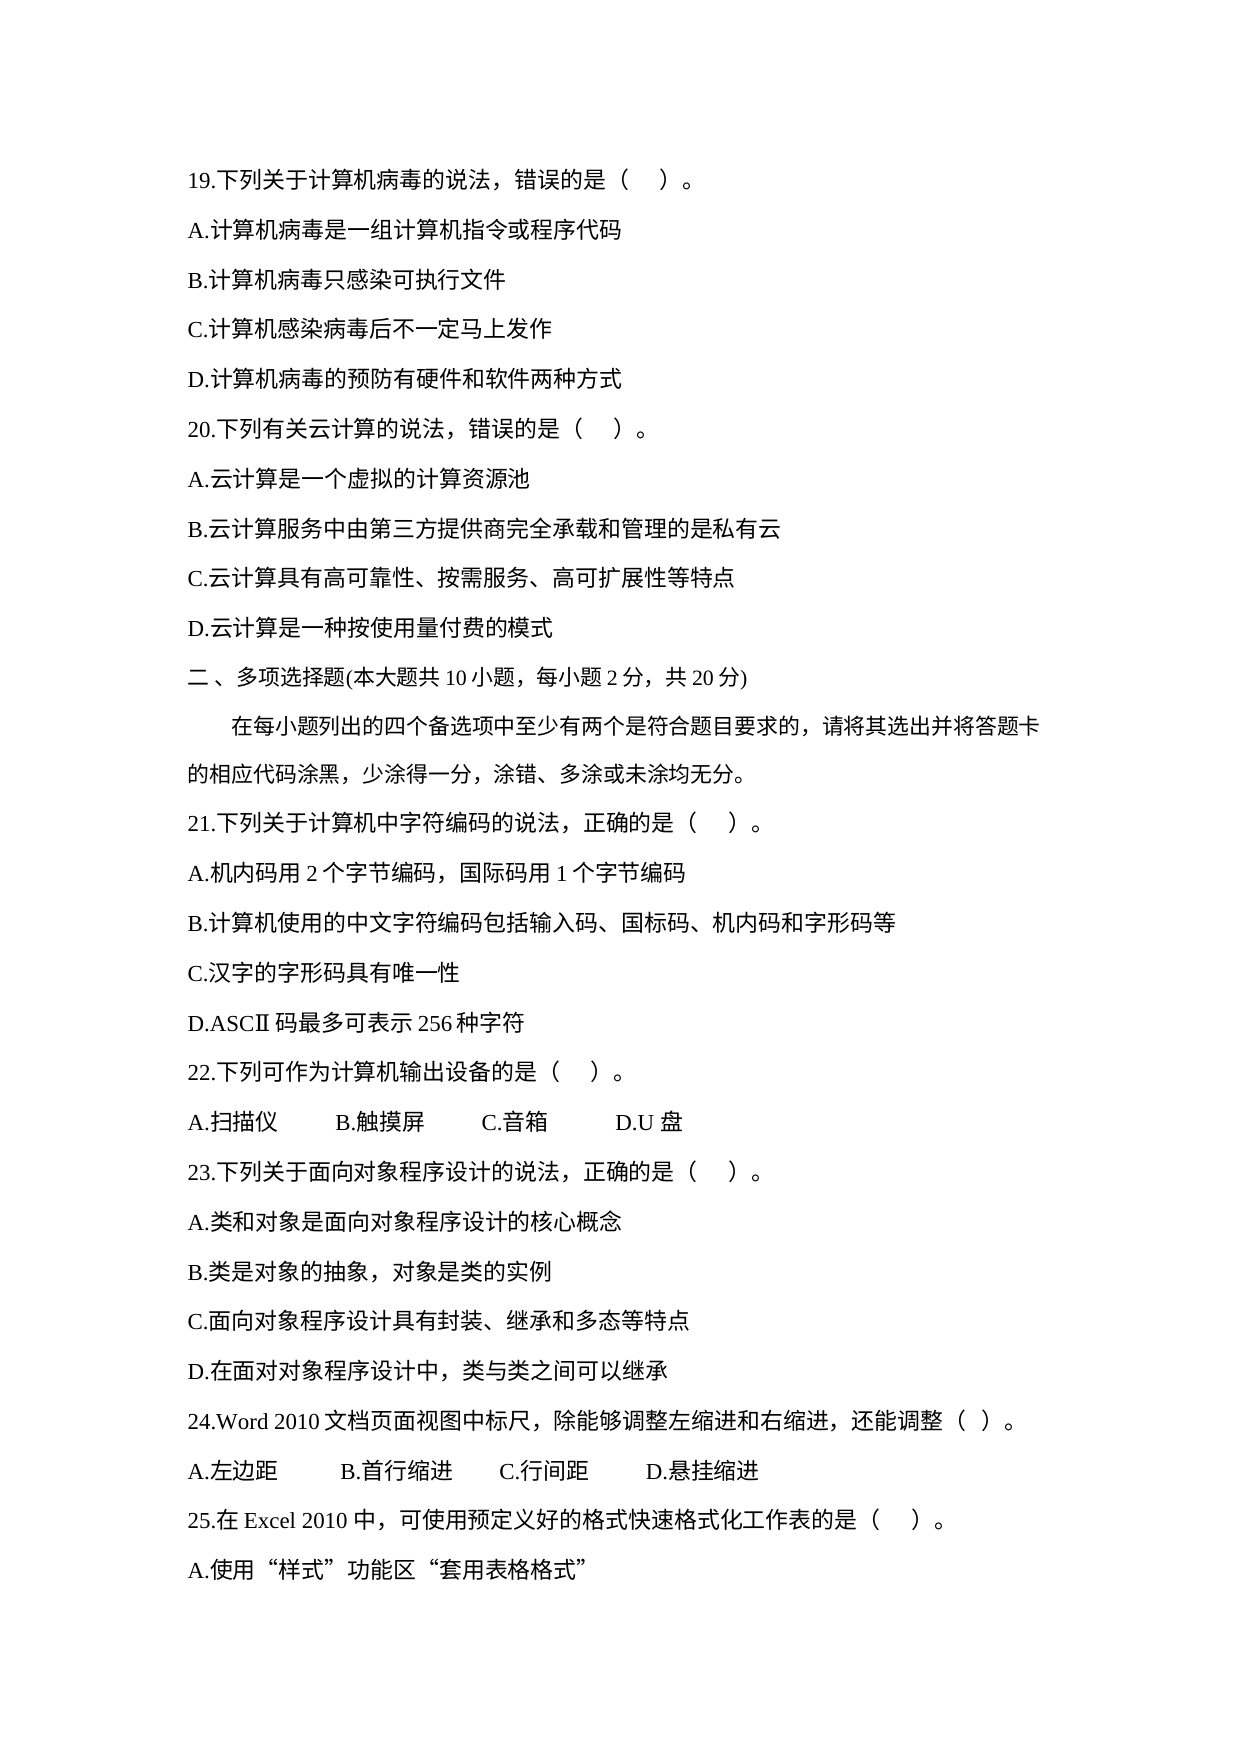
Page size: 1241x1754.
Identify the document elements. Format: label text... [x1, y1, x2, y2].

text C.计算机感染病毒后不一定马上发作 [187, 311, 1053, 344]
text A.计算机病毒是一组计算机指令或程序代码 [187, 212, 1053, 245]
text B.类是对象的抽象，对象是类的实例 [187, 1253, 1053, 1287]
text B.计算机使用的中文字符编码包括输入码、国标码、机内码和字形码等 [187, 905, 1053, 938]
text A.左边距 B.首行缩进 C.行间距 D.悬挂缩进 [187, 1453, 1053, 1486]
text B.计算机病毒只感染可执行文件 [187, 262, 1053, 295]
text 二 、多项选择题(本大题共10小题，每小题2分，共20分) [187, 660, 1053, 692]
text D.在面对对象程序设计中，类与类之间可以继承 [187, 1353, 1053, 1386]
text A.扫描仪 B.触摸屏 C.音箱 D.U 盘 [187, 1104, 1053, 1137]
text C.云计算具有高可靠性、按需服务、高可扩展性等特点 [187, 560, 1053, 593]
text A.云计算是一个虚拟的计算资源池 [187, 461, 1053, 494]
text 23.下列关于面向对象程序设计的说法，正确的是（ ）。 [187, 1154, 1053, 1187]
text A.类和对象是面向对象程序设计的核心概念 [187, 1204, 1053, 1237]
text 25.在Excel 2010 中，可使用预定义好的格式快速格式化工作表的是（ ）。 [187, 1502, 1053, 1536]
text 19.下列关于计算机病毒的说法，错误的是（ ）。 [187, 162, 1053, 195]
text D.云计算是一种按使用量付费的模式 [187, 610, 1053, 643]
text C.汉字的字形码具有唯一性 [187, 955, 1053, 988]
text C.面向对象程序设计具有封装、继承和多态等特点 [187, 1303, 1053, 1336]
text 在每小题列出的四个备选项中至少有两个是符合题目要求的，请将其选出并将答题卡的相应代码涂黑，少涂得一分，涂错、多涂或未涂均无分。 [187, 708, 1053, 789]
text A.机内码用2个字节编码，国际码用1个字节编码 [187, 855, 1053, 888]
text 21.下列关于计算机中字符编码的说法，正确的是（ ）。 [187, 805, 1053, 838]
text D.计算机病毒的预防有硬件和软件两种方式 [187, 361, 1053, 394]
text D.ASCⅡ 码最多可表示256种字符 [187, 1004, 1053, 1038]
text 24.Word 2010文档页面视图中标尺，除能够调整左缩进和右缩进，还能调整（ ）。 [187, 1403, 1053, 1436]
text B.云计算服务中由第三方提供商完全承载和管理的是私有云 [187, 511, 1053, 544]
text 22.下列可作为计算机输出设备的是（ ）。 [187, 1054, 1053, 1087]
text 20.下列有关云计算的说法，错误的是（ ）。 [187, 411, 1053, 444]
text A.使用“样式”功能区“套用表格格式” [187, 1552, 1053, 1585]
